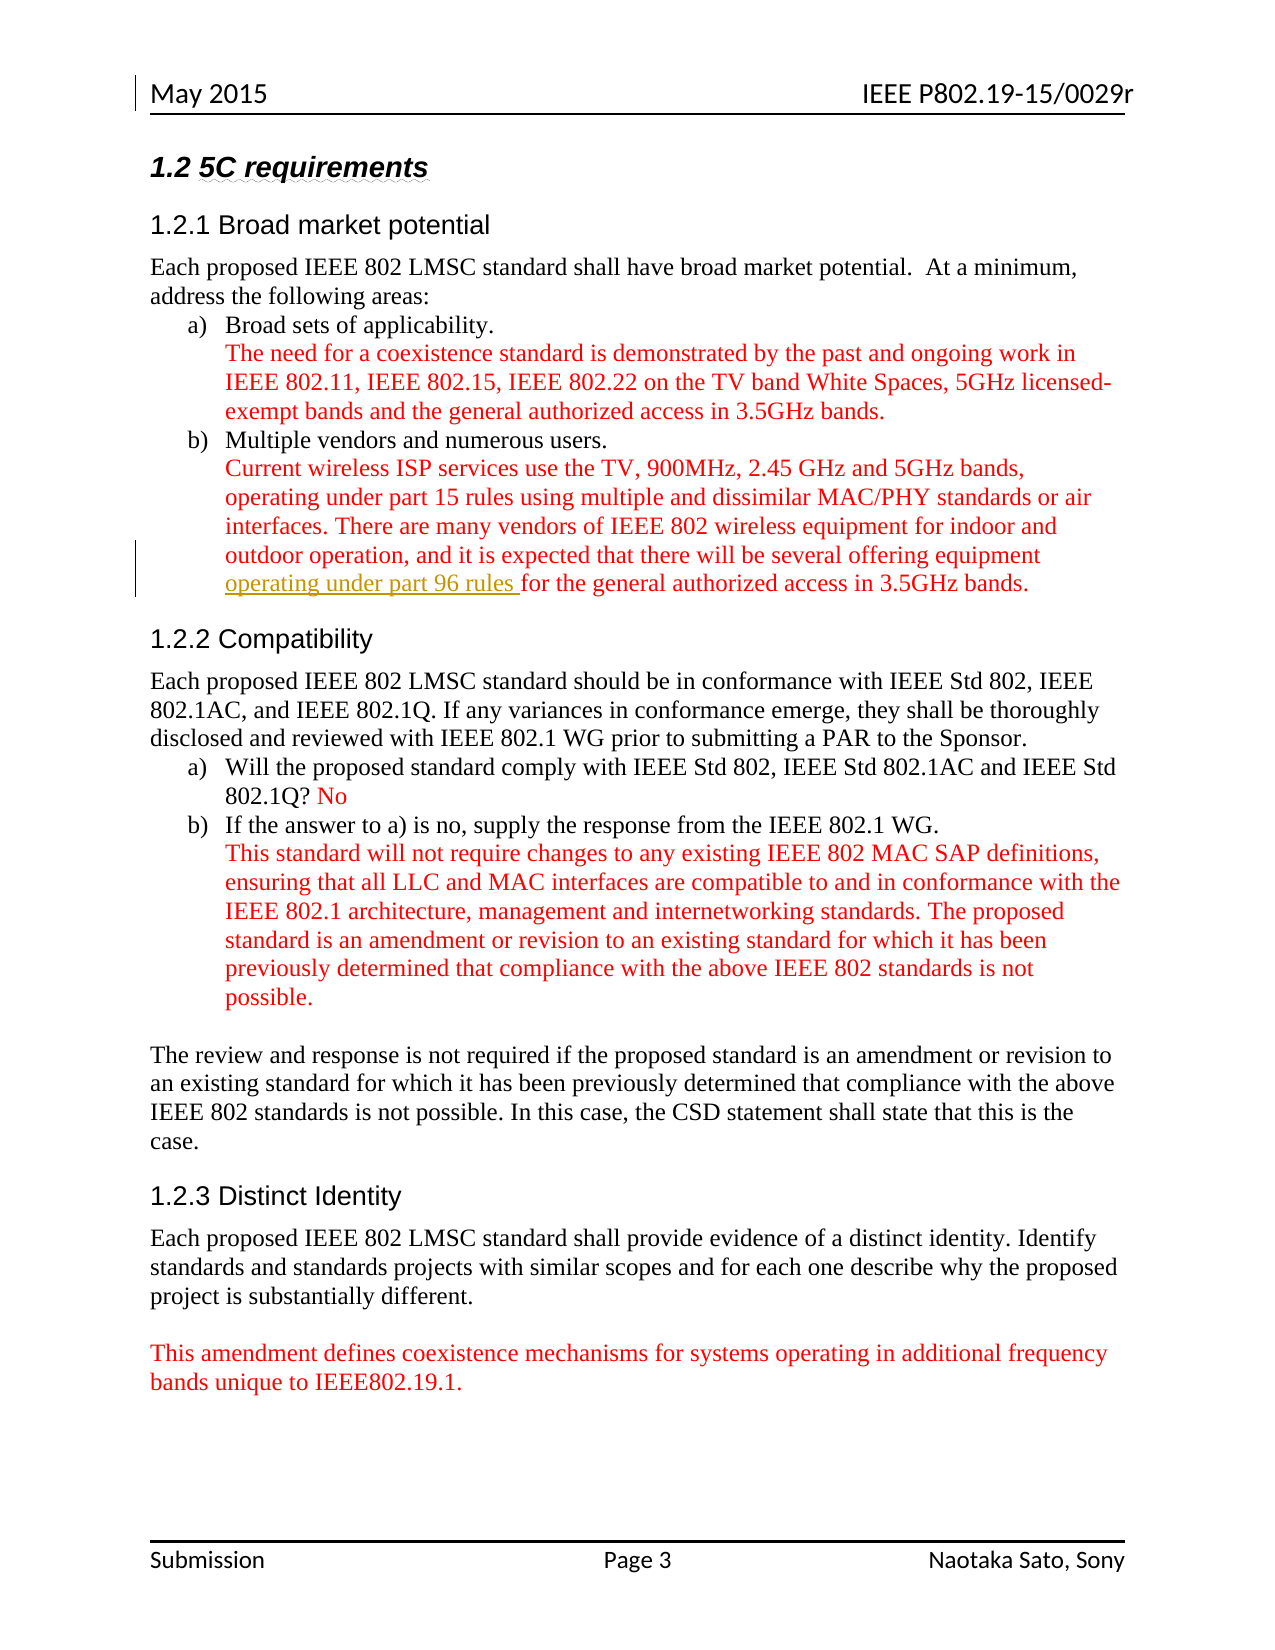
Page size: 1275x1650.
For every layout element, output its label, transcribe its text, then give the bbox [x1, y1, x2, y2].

list Distinct Identity [150, 1180, 1125, 1212]
list Compatibility [150, 623, 1125, 654]
list Broad sets of applicability. [187, 310, 1125, 338]
list If the answer to a) is no, supply the response from the IEEE 802.1 WG. [187, 810, 1125, 838]
list Broad market potential [150, 209, 1125, 240]
text Each proposed IEEE 802 LMSC standard should be in conformance with IEEE Std 802, IEEE 802.1AC, and IEEE 802.1Q. If any variances in conformance emerge, they shall be thoroughly disclosed and reviewed with IEEE 802.1 WG prior to submitting a PAR to the Sponsor. [150, 666, 1125, 752]
list Multiple vendors and numerous users. [187, 425, 1125, 453]
list 5C requirements [150, 150, 1125, 183]
text Current wireless ISP services use the TV, 900MHz, 2.45 GHz and 5GHz bands, operating under part 15 rules using multiple and dissimilar MAC/PHY standards or air interfaces. There are many vendors of IEEE 802 wireless equipment for indoor and outdoor operation, and it is expected that there will be several offering equipment for the general authorized access in 3.5GHz bands. [225, 453, 1125, 597]
text Each proposed IEEE 802 LMSC standard shall have broad market potential. At a minimum, address the following areas: [150, 252, 1125, 310]
text This standard will not require changes to any existing IEEE 802 MAC SAP definitions, ensuring that all LLC and MAC interfaces are compatible to and in conformance with the IEEE 802.1 architecture, management and internetworking standards. The proposed standard is an amendment or revision to an existing standard for which it has been previously determined that compliance with the above IEEE 802 standards is not possible. [225, 838, 1125, 1011]
text The review and response is not required if the proposed standard is an amendment or revision to an existing standard for which it has been previously determined that compliance with the above IEEE 802 standards is not possible. In this case, the CSD statement shall state that this is the case. [150, 1040, 1125, 1155]
text Each proposed IEEE 802 LMSC standard shall provide evidence of a distinct identity. Identify standards and standards projects with similar scopes and for each one describe why the proposed project is substantially different. [150, 1223, 1125, 1310]
text This amendment defines coexistence mechanisms for systems operating in additional frequency bands unique to IEEE802.19.1. [150, 1338, 1125, 1396]
text The need for a coexistence standard is demonstrated by the past and ongoing work in IEEE 802.11, IEEE 802.15, IEEE 802.22 on the TV band White Spaces, 5GHz licensed-exempt bands and the general authorized access in 3.5GHz bands. [225, 338, 1125, 425]
list Will the proposed standard comply with IEEE Std 802, IEEE Std 802.1AC and IEEE Std 802.1Q? No [187, 752, 1125, 810]
